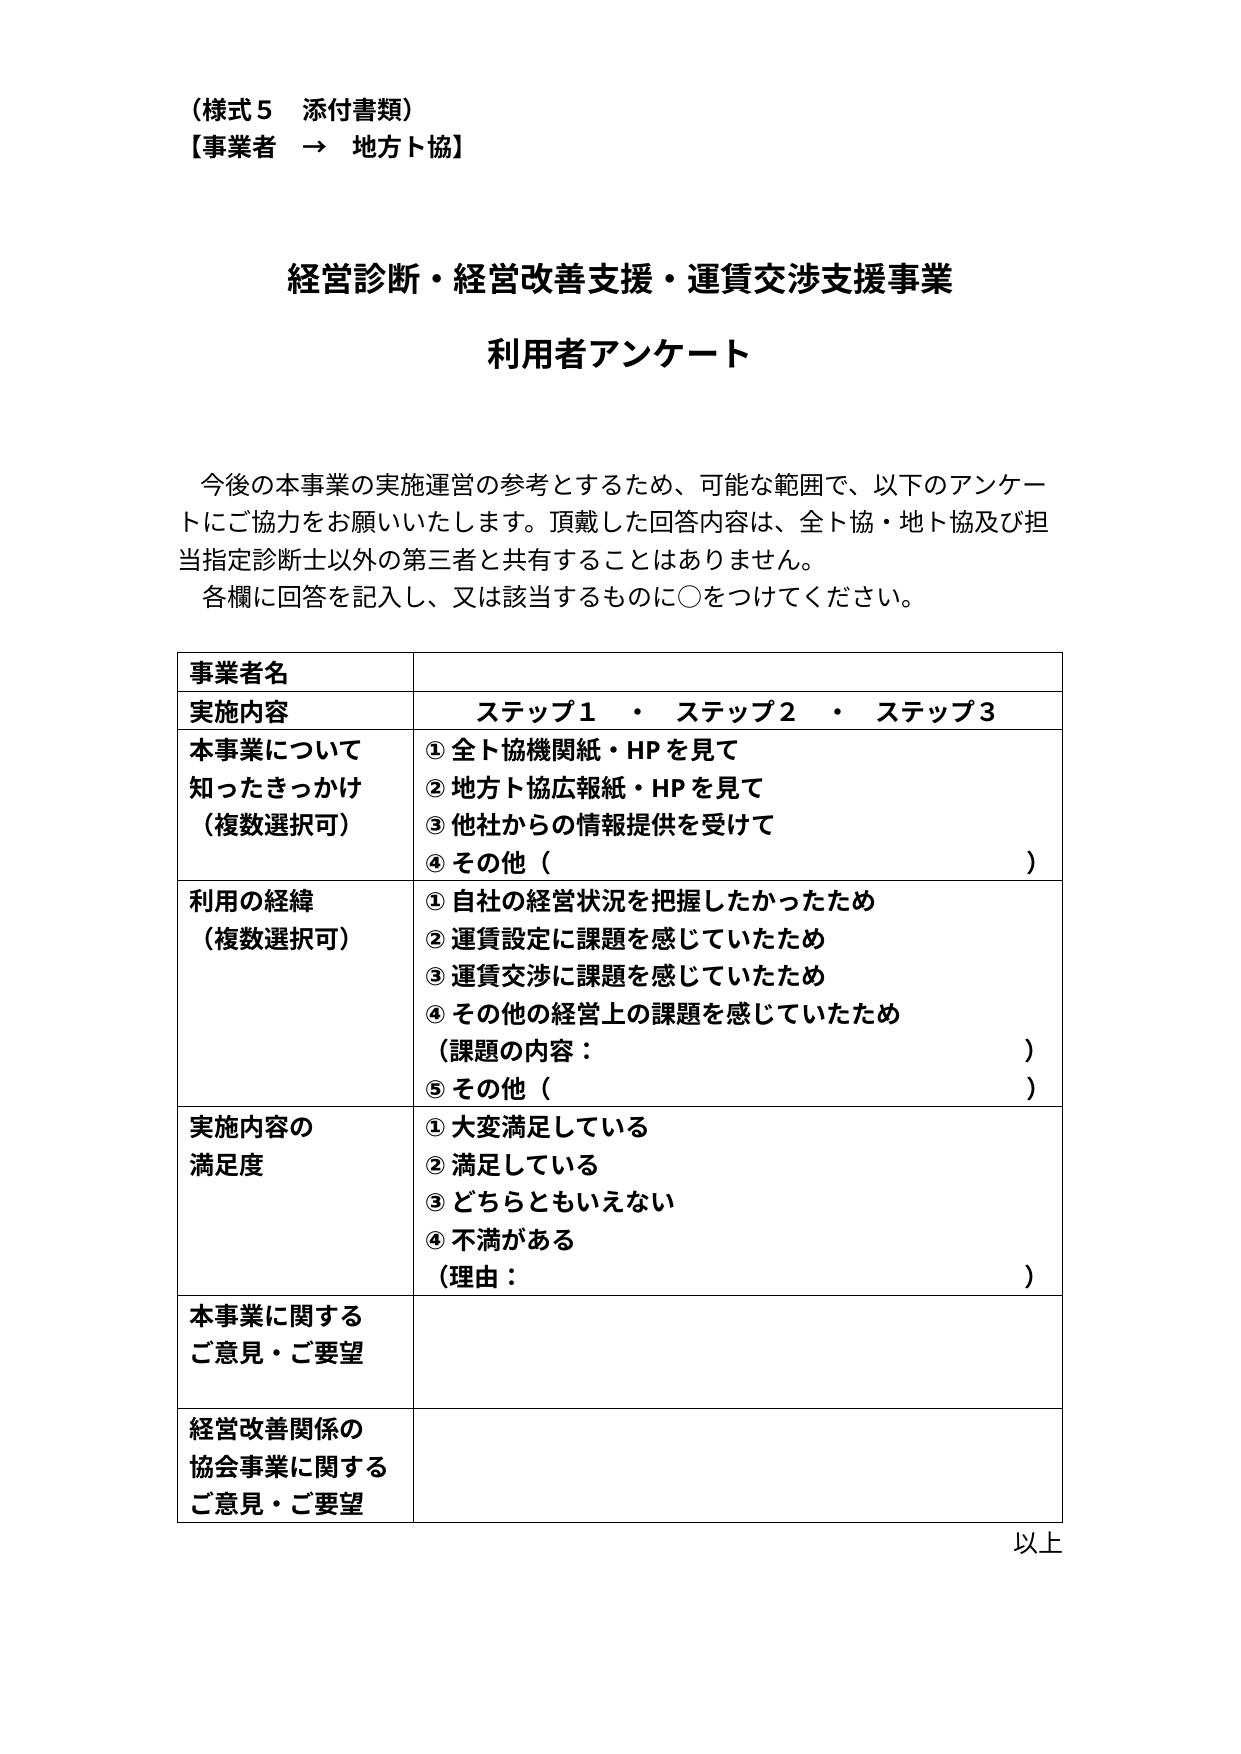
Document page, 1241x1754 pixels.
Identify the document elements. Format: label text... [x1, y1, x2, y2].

text 各欄に回答を記入し、又は該当するものに○をつけてください。 [177, 577, 1063, 614]
table_cell 利用の経緯 （複数選択可） [178, 881, 413, 1106]
text 経営診断・経営改善支援・運賃交渉支援事業 [177, 239, 1063, 314]
text 今後の本事業の実施運営の参考とするため、可能な範囲で、以下のアンケートにご協力をお願いいたします。頂戴した回答内容は、全ト協・地ト協及び担当指定診断士以外の第三者と共有することはありません。 [177, 464, 1063, 577]
table_header [414, 653, 1062, 691]
table_header 事業者名 [178, 653, 413, 691]
text （様式５ 添付書類） [177, 89, 1063, 127]
table_cell 実施内容 [178, 692, 413, 729]
table_cell 実施内容の 満足度 [178, 1107, 413, 1295]
table_cell ①全ト協機関紙・HPを見て ②地方ト協広報紙・HPを見て ③他社からの情報提供を受けて ④その他（ ） [414, 730, 1062, 880]
table_cell 経営改善関係の 協会事業に関する ご意見・ご要望 [178, 1409, 413, 1522]
table_cell ステップ１ ・ ステップ２ ・ ステップ３ [414, 692, 1062, 729]
table_cell ①大変満足している ②満足している ③どちらともいえない ④不満がある （理由： ） [414, 1107, 1062, 1295]
text 【事業者 → 地方ト協】 [177, 127, 1063, 164]
text 利用者アンケート [177, 314, 1063, 389]
table_cell ①自社の経営状況を把握したかったため ②運賃設定に課題を感じていたため ③運賃交渉に課題を感じていたため ④その他の経営上の課題を感じていたため （課題の内容： ） ⑤その他（ ） [414, 881, 1062, 1106]
table_cell [414, 1409, 1062, 1522]
table_cell 本事業について 知ったきっかけ （複数選択可） [178, 730, 413, 880]
text 以上 [177, 1523, 1063, 1560]
table_cell 本事業に関する ご意見・ご要望 [178, 1296, 413, 1408]
table_cell [414, 1296, 1062, 1408]
